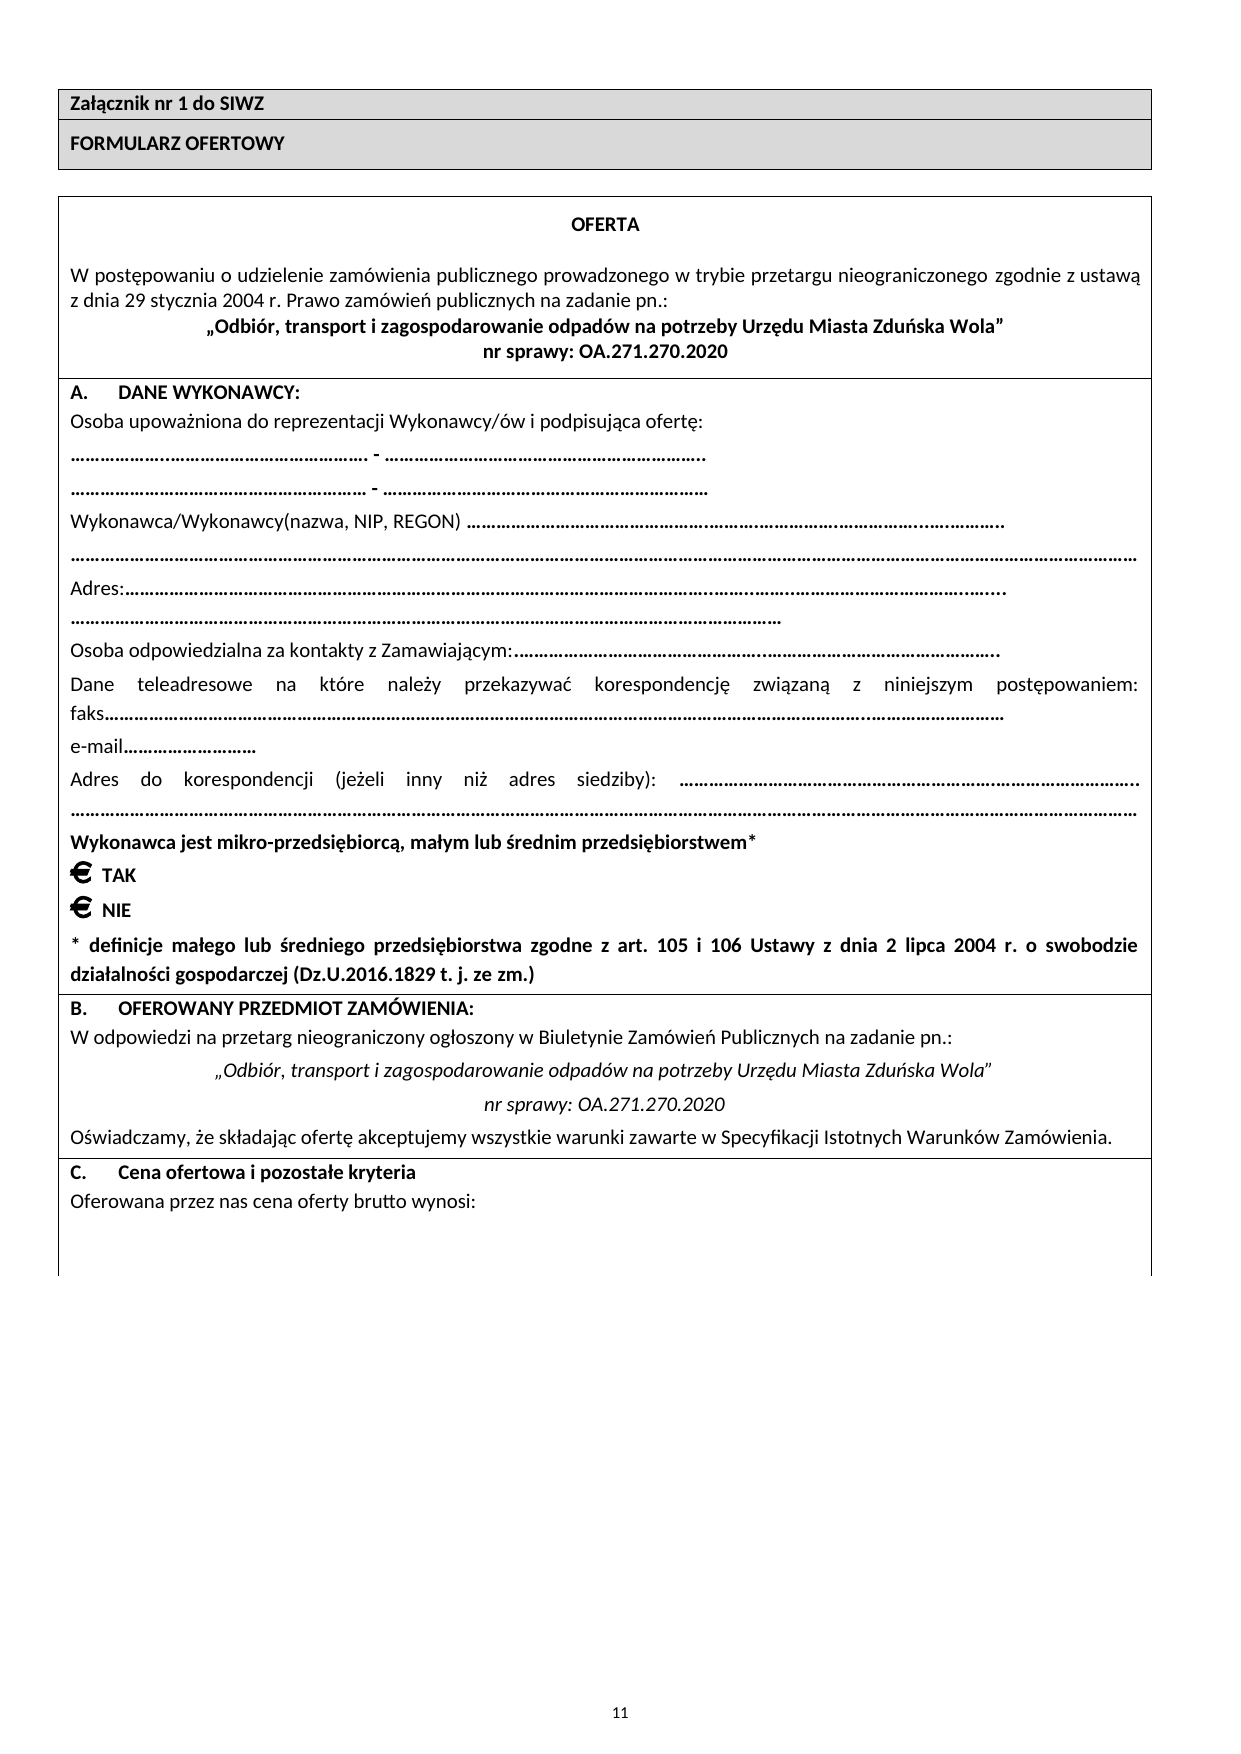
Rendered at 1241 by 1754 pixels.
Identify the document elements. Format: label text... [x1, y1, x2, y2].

table_header Załącznik nr 1 do SIWZ [59, 90, 1151, 119]
table_header OFERTA W postępowaniu o udzielenie zamówienia publicznego prowadzonego w trybie przetargu nieograniczonego zgodnie z ustawą z dnia 29 stycznia 2004 r. Prawo zamówień publicznych na zadanie pn.: „Odbiór, transport i zagospodarowanie odpadów na potrzeby Urzędu Miasta Zduńska Wola” nr sprawy: OA.271.270.2020 [59, 197, 1151, 378]
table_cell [59, 1159, 1151, 1276]
table_cell OFEROWANY PRZEDMIOT ZAMÓWIENIA: W odpowiedzi na przetarg nieograniczony ogłoszony w Biuletynie Zamówień Publicznych na zadanie pn.: „Odbiór, transport i zagospodarowanie odpadów na potrzeby Urzędu Miasta Zduńska Wola” nr sprawy: OA.271.270.2020 Oświadczamy, że składając ofertę akceptujemy wszystkie warunki zawarte w Specyfikacji Istotnych Warunków Zamówienia. [59, 995, 1151, 1158]
table_cell FORMULARZ OFERTOWY [59, 120, 1151, 169]
table_cell DANE WYKONAWCY: Osoba upoważniona do reprezentacji Wykonawcy/ów i podpisująca ofertę: ………………..…………………………………. - ……………………………………………………….. …………………………………………………… - ………………………………………………………… Wykonawca/Wykonawcy(nazwa, NIP, REGON) ………………………………………….……….…………….……………...….……….. ……………………………………………………………………………………………………………………………………………………………………………………………… Adres:………………………………………………………………………………………………………..……..……..……………………………..…... …….……………………………….……………………………………………………………………………………………………………………………… Osoba odpowiedzialna za kontakty z Zamawiającym:.…………………………………………..……………………………………….. Dane teleadresowe na które należy przekazywać korespondencję związaną z niniejszym postępowaniem: faks………………………………………………………………………………………………………………………………………..……………………… e-mail……………………………………………………………………… Adres do korespondencji (jeżeli inny niż adres siedziby): ……………………………………………………….……………………….. ……………………………………………………………………………………………………………………………………………………………………………………………… Wykonawca jest mikro-przedsiębiorcą, małym lub średnim przedsiębiorstwem* TAK NIE * definicje małego lub średniego przedsiębiorstwa zgodne z art. 105 i 106 Ustawy z dnia 2 lipca 2004 r. o swobodzie działalności gospodarczej (Dz.U.2016.1829 t. j. ze zm.) [59, 379, 1151, 994]
